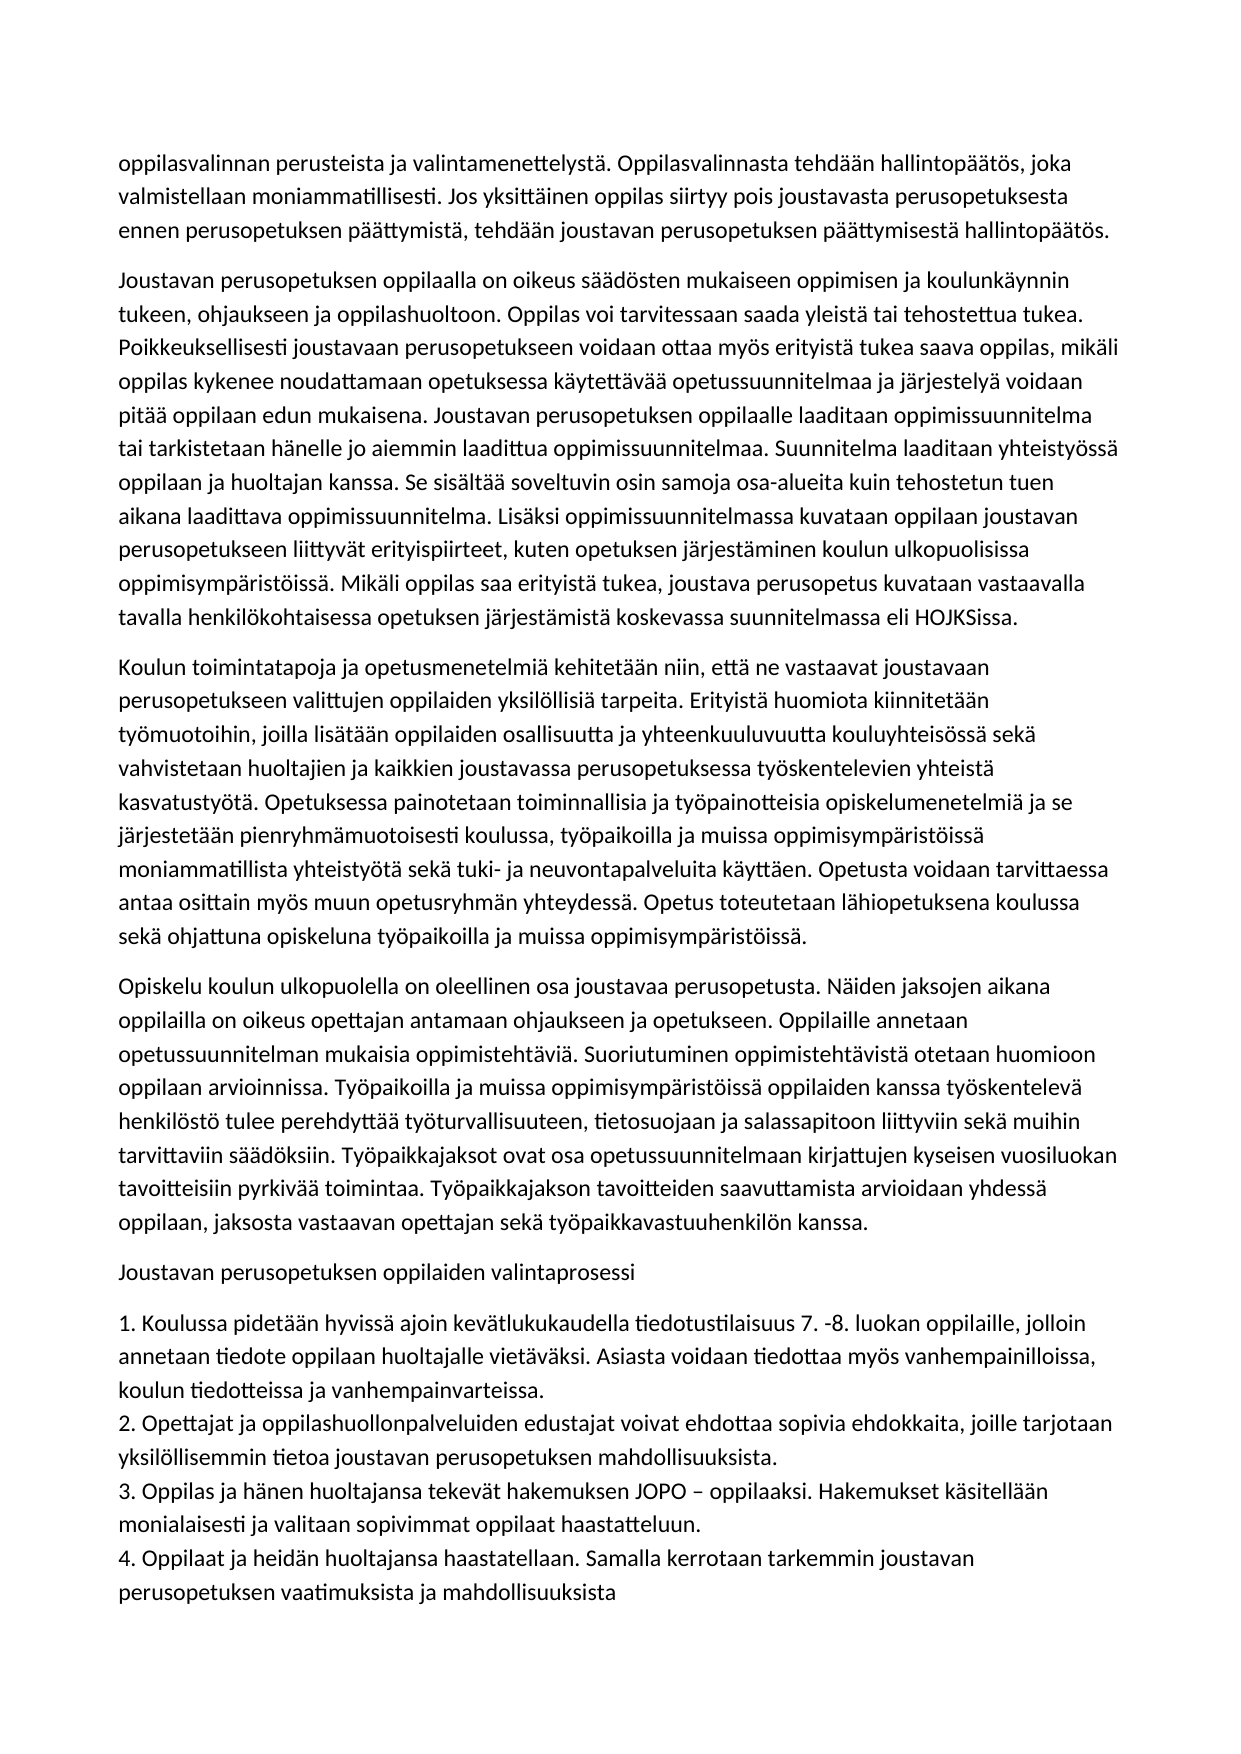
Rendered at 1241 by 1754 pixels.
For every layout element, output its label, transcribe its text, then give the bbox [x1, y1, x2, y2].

text Opiskelu koulun ulkopuolella on oleellinen osa joustavaa perusopetusta. Näiden jaksojen aikana oppilailla on oikeus opettajan antamaan ohjaukseen ja opetukseen. Oppilaille annetaan opetussuunnitelman mukaisia oppimistehtäviä. Suoriutuminen oppimistehtävistä otetaan huomioon oppilaan arvioinnissa. Työpaikoilla ja muissa oppimisympäristöissä oppilaiden kanssa työskentelevä henkilöstö tulee perehdyttää työturvallisuuteen, tietosuojaan ja salassapitoon liittyviin sekä muihin tarvittaviin säädöksiin. Työpaikkajaksot ovat osa opetussuunnitelmaan kirjattujen kyseisen vuosiluokan tavoitteisiin pyrkivää toimintaa. Työpaikkajakson tavoitteiden saavuttamista arvioidaan yhdessä oppilaan, jaksosta vastaavan opettajan sekä työpaikkavastuuhenkilön kanssa. [118, 971, 1122, 1236]
text 1. Koulussa pidetään hyvissä ajoin kevätlukukaudella tiedotustilaisuus 7. -8. luokan oppilaille, jolloin annetaan tiedote oppilaan huoltajalle vietäväksi. Asiasta voidaan tiedottaa myös vanhempainilloissa, koulun tiedotteissa ja vanhempainvarteissa. [118, 1308, 1122, 1404]
text 4. Oppilaat ja heidän huoltajansa haastatellaan. Samalla kerrotaan tarkemmin joustavan perusopetuksen vaatimuksista ja mahdollisuuksista [118, 1543, 1122, 1606]
text Joustavan perusopetuksen oppilaalla on oikeus säädösten mukaiseen oppimisen ja koulunkäynnin tukeen, ohjaukseen ja oppilashuoltoon. Oppilas voi tarvitessaan saada yleistä tai tehostettua tukea. Poikkeuksellisesti joustavaan perusopetukseen voidaan ottaa myös erityistä tukea saava oppilas, mikäli oppilas kykenee noudattamaan opetuksessa käytettävää opetussuunnitelmaa ja järjestelyä voidaan pitää oppilaan edun mukaisena. Joustavan perusopetuksen oppilaalle laaditaan oppimissuunnitelma tai tarkistetaan hänelle jo aiemmin laadittua oppimissuunnitelmaa. Suunnitelma laaditaan yhteistyössä oppilaan ja huoltajan kanssa. Se sisältää soveltuvin osin samoja osa-alueita kuin tehostetun tuen aikana laadittava oppimissuunnitelma. Lisäksi oppimissuunnitelmassa kuvataan oppilaan joustavan perusopetukseen liittyvät erityispiirteet, kuten opetuksen järjestäminen koulun ulkopuolisissa oppimisympäristöissä. Mikäli oppilas saa erityistä tukea, joustava perusopetus kuvataan vastaavalla tavalla henkilökohtaisessa opetuksen järjestämistä koskevassa suunnitelmassa eli HOJKSissa. [118, 265, 1122, 631]
text 2. Opettajat ja oppilashuollonpalveluiden edustajat voivat ehdottaa sopivia ehdokkaita, joille tarjotaan yksilöllisemmin tietoa joustavan perusopetuksen mahdollisuuksista. [118, 1408, 1122, 1471]
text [118, 148, 1122, 244]
text 3. Oppilas ja hänen huoltajansa tekevät hakemuksen JOPO – oppilaaksi. Hakemukset käsitellään monialaisesti ja valitaan sopivimmat oppilaat haastatteluun. [118, 1476, 1122, 1539]
text Koulun toimintatapoja ja opetusmenetelmiä kehitetään niin, että ne vastaavat joustavaan perusopetukseen valittujen oppilaiden yksilöllisiä tarpeita. Erityistä huomiota kiinnitetään työmuotoihin, joilla lisätään oppilaiden osallisuutta ja yhteenkuuluvuutta kouluyhteisössä sekä vahvistetaan huoltajien ja kaikkien joustavassa perusopetuksessa työskentelevien yhteistä kasvatustyötä. Opetuksessa painotetaan toiminnallisia ja työpainotteisia opiskelumenetelmiä ja se järjestetään pienryhmämuotoisesti koulussa, työpaikoilla ja muissa oppimisympäristöissä moniammatillista yhteistyötä sekä tuki- ja neuvontapalveluita käyttäen. Opetusta voidaan tarvittaessa antaa osittain myös muun opetusryhmän yhteydessä. Opetus toteutetaan lähiopetuksena koulussa sekä ohjattuna opiskeluna työpaikoilla ja muissa oppimisympäristöissä. [118, 652, 1122, 950]
text Joustavan perusopetuksen oppilaiden valintaprosessi [118, 1257, 1122, 1287]
